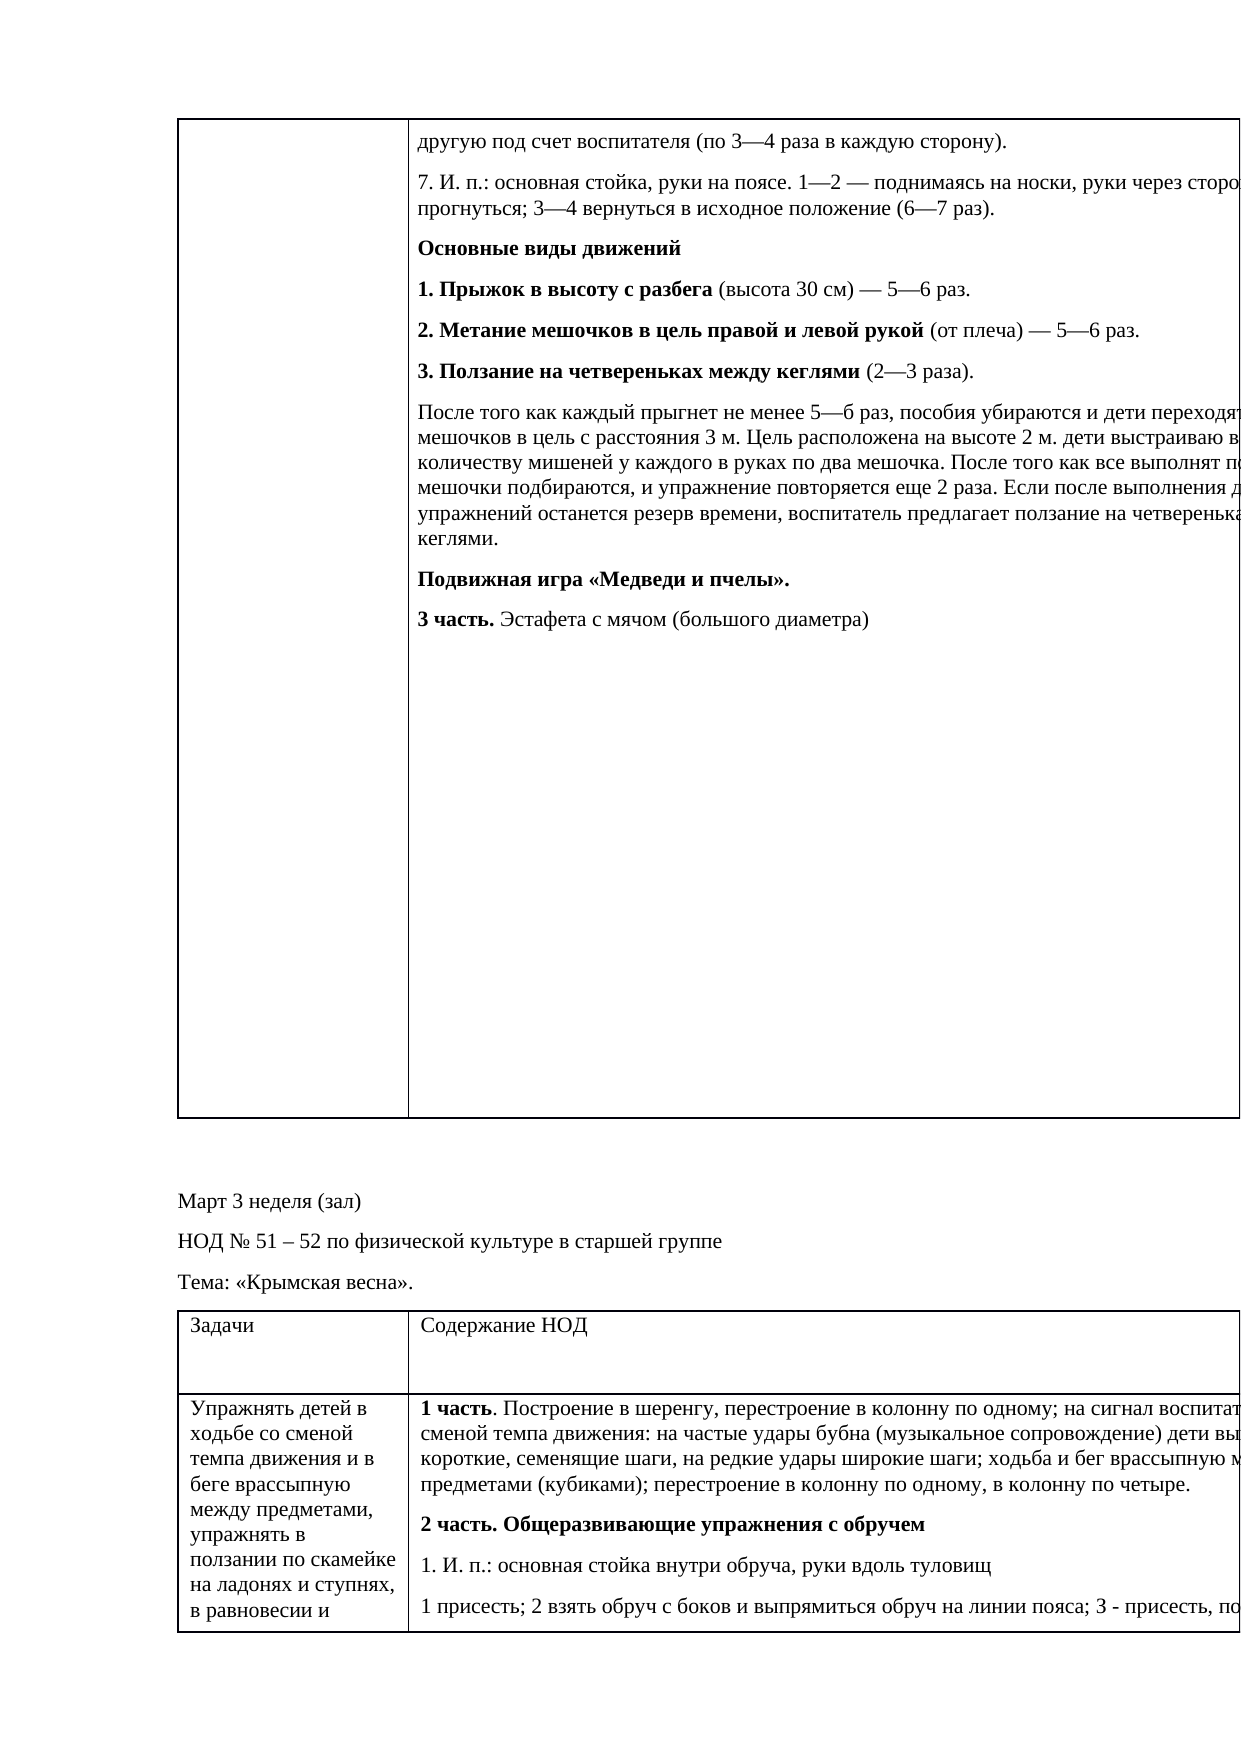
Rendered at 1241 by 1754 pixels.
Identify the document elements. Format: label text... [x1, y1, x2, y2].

table_cell Упражнять детей в ходьбе со сменой темпа движения и в беге врассыпную между предметами, упражнять в ползании по скамейке на ладонях и ступнях, в равновесии и прыжках. Пособия. Обручи по количеству детей, 2 скамейки, кубики, шнуры. [179, 1395, 408, 1631]
table_header Содержание НОД [409, 1312, 1239, 1393]
table_header Задачи [179, 1312, 408, 1393]
text Тема: «Крымская весна». [177, 1269, 1152, 1294]
text НОД № 51 – 52 по физической культуре в старшей группе [177, 1228, 1152, 1254]
text Март 3 неделя (зал) [177, 1188, 1152, 1213]
table_cell 1 часть. Построение в шеренгу, перестроение в колонну по одному; на сигнал воспитателя ходьба со сменой темпа движения: на частые удары бубна (музыкальное сопровождение) дети выполняют короткие, семенящие шаги, на редкие удары широкие шаги; ходьба и бег врассыпную между предметами (кубиками); перестроение в колонну по одному, в колонну по четыре. 2 часть. Общеразвивающие упражнения с обручем 1. И. п.: основная стойка внутри обруча, руки вдоль туловищ 1 присесть; 2 взять обруч с боков и выпрямиться обруч на линии пояса; З - присесть, положить обруч; 4 — вернуться в исходное положение (6—7 раз). 2. И. п.: ноги на ширине плеч, обруч вертикально за спиной. 1 —2 поворот туловища вправо; 3 - 4 вернуться в исходное положение то же влево (6 раз). 3. И. п.: основная стойка обруч вертикально на полу, хват обеими руками сверху. 1—2 опираясь на обод обруча руками, отвести правую ногу назад; 3—4 — вернуться в исходное положение. То же левой ногой (6 раз). 4. И. п.: ноги на ширине ступни, параллельно обруч в согнутых руках перед собой. 1—2 — присесть, обруч вынести вперед; 3—4- вернуться в исходное положение (6—7 раз). 5. И. п.: лежа на спине, обруч в прямых руках за головой. согнуть правую ногу в колене, коснуться ободом обруча; 2 - вернуться в исходное положение то же левой ногой (6 раз). 6. И. п.: стоя в обруче, руки на поясе. Прыжки из обруча и в обруч под счет воспитателя (до 20 раз). Основные виды движений 1. Ползание по гимнастической скамейке с опорой на ладони и ступни «По-медвежьи» (2 раза). 2. Ходьба по гимнастической скамейке боком приставным шагам, на середине присесть, встать и пройти дальше, руки за головой (2—3 раза). 3. Прыжки правым (левым) боком через короткие шнуры, положенные на расстоянии 40 см один от другого (2—З раза). Подвижная игра «Ловишки». 3 часть. Ходьба в колонне по одному. [409, 1395, 1239, 1631]
